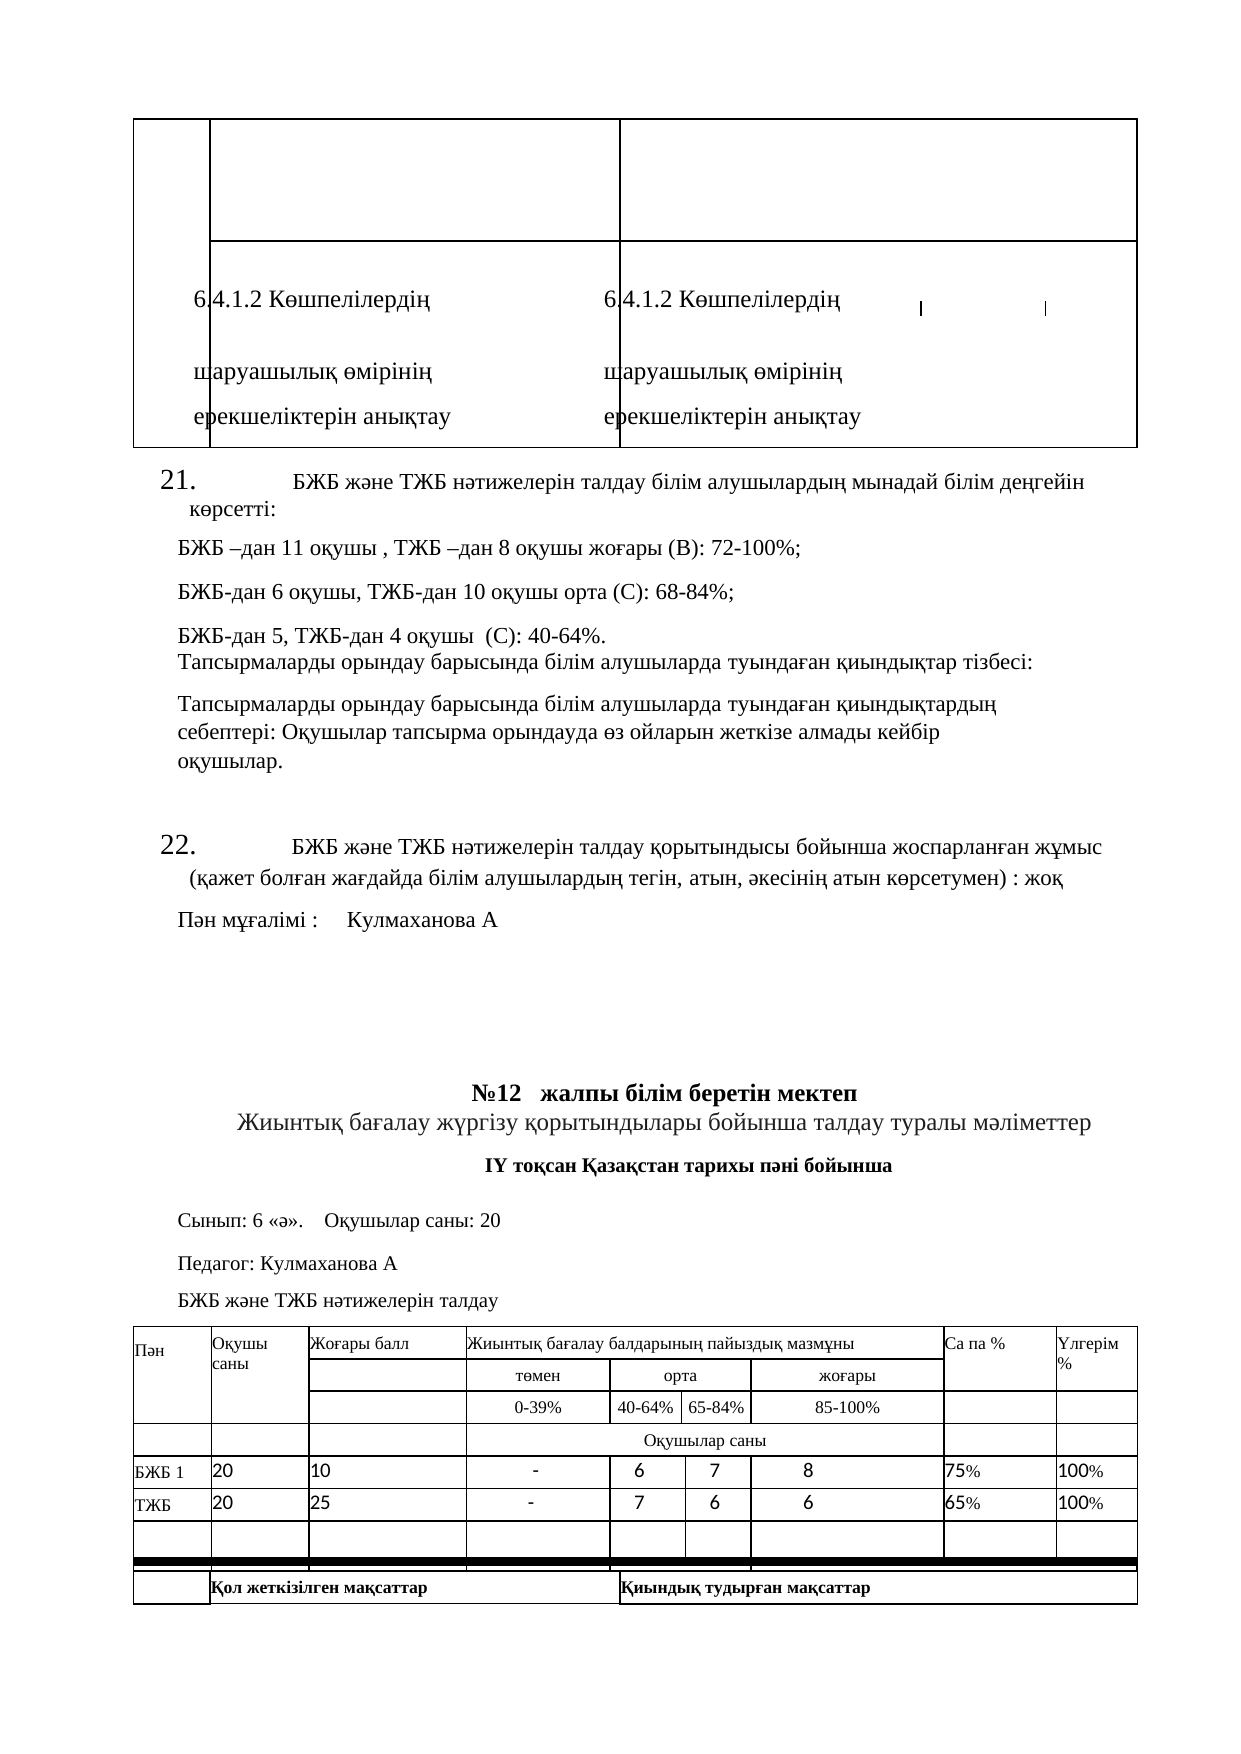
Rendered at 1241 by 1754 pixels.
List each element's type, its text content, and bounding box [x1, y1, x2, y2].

table_cell [1057, 1424, 1137, 1455]
text Тапсырмаларды орындау барысында білім алушыларда туындаған қиындықтар тізбесі: [177, 648, 1152, 674]
text БЖБ-дан 5, ТЖБ-дан 4 оқушы (С): 40-64%. [177, 622, 1152, 648]
table_cell [212, 1522, 308, 1557]
table_cell [686, 1522, 750, 1557]
text БЖБ –дан 11 оқушы , ТЖБ –дан 8 оқушы жоғары (В): 72-100%; [177, 534, 1152, 560]
table_cell - [467, 1457, 609, 1488]
table_cell [310, 1392, 466, 1422]
table_cell 40-64% [611, 1392, 681, 1422]
table_cell [752, 1566, 1136, 1570]
text Тапсырмаларды орындау барысында білім алушыларда туындаған қиындықтардың себептері: Оқушылар тапсырма орындауда өз ойларын жеткізе алмады кейбір оқушылар. [177, 690, 1031, 773]
text ІҮ тоқсан Қазақстан тарихы пәні бойынша [177, 1153, 1152, 1177]
table_cell 10 [310, 1457, 466, 1488]
table_cell 8 [752, 1457, 943, 1488]
list БЖБ және ТЖБ нәтижелерін талдау қорытындысы бойынша жоспарланған жұмыс (қажет болған жағдайда білім алушылардың тегін, атын, әкесінің атын көрсетумен) : жоқ [160, 827, 1140, 891]
text Пән мұғалімі : Кулмаханова А [177, 906, 868, 933]
table_cell [134, 1566, 211, 1570]
table_cell БЖБ 1 [134, 1457, 211, 1488]
table_cell [611, 1566, 750, 1570]
table_cell [945, 1424, 1056, 1455]
table_cell 0-39% [467, 1392, 609, 1422]
table_cell 7 [686, 1457, 750, 1488]
text БЖБ-дан 6 оқушы, ТЖБ-дан 10 оқушы орта (С): 68-84%; [177, 578, 1152, 604]
text Сынып: 6 «ә». Оқушылар саны: 20 [177, 1208, 840, 1232]
table_cell [621, 120, 1136, 240]
table_header Оқушы саны [212, 1327, 308, 1422]
table_cell [945, 1522, 1056, 1557]
table_cell Қиындық тудырған мақсаттар [621, 1572, 1137, 1602]
text Педагог: Кулмаханова А [177, 1251, 840, 1275]
table_cell төмен [467, 1360, 609, 1390]
table_cell ТЖБ [134, 1489, 211, 1520]
table_cell - [467, 1489, 609, 1520]
table_cell жоғары [752, 1360, 943, 1390]
table_cell 65-84% [682, 1392, 750, 1422]
table_cell 85-100% [752, 1392, 943, 1422]
table_cell [945, 1392, 1056, 1422]
table_cell 6 [752, 1489, 943, 1520]
table_cell [134, 1424, 211, 1455]
table_cell [211, 120, 619, 240]
table_cell [134, 1522, 211, 1557]
table_cell 65% [945, 1489, 1056, 1520]
table_cell 25 [310, 1489, 466, 1520]
table_cell [310, 1424, 466, 1455]
table_cell [467, 1566, 609, 1570]
table_header Пән [134, 1327, 211, 1422]
table_cell [752, 1522, 943, 1557]
table_cell [211, 242, 619, 447]
table_cell [212, 1424, 308, 1455]
table_cell [134, 1572, 209, 1602]
table_cell Оқушылар саны [467, 1424, 943, 1455]
table_cell [1057, 1522, 1137, 1557]
table_cell [310, 1360, 466, 1390]
table_cell 100% [1057, 1457, 1137, 1488]
table_cell [621, 242, 1136, 447]
table_header Жоғары балл [310, 1327, 466, 1358]
text Жиынтық бағалау жүргізу қорытындылары бойынша талдау туралы мәліметтер [177, 1107, 1152, 1136]
table_cell [1057, 1392, 1137, 1422]
table_cell 7 [611, 1489, 685, 1520]
table_cell [611, 1522, 685, 1557]
list БЖБ және ТЖБ нәтижелерін талдау білім алушылардың мынадай білім деңгейін көрсетті: [160, 462, 1092, 522]
table_header Үлгерім % [1057, 1327, 1137, 1390]
table_cell 100% [1057, 1489, 1137, 1520]
table_cell 6 [686, 1489, 750, 1520]
table_cell Қол жеткізілген мақсаттар [211, 1572, 619, 1602]
table_cell [310, 1522, 466, 1557]
table_cell 75% [945, 1457, 1056, 1488]
table_cell 20 [212, 1489, 308, 1520]
table_cell орта [611, 1360, 750, 1390]
table_header Жиынтық бағалау балдарының пайыздық мазмұны [467, 1327, 943, 1358]
table_cell 6 [611, 1457, 685, 1488]
table_cell ТЖБ [134, 120, 209, 447]
text №12 жалпы білім беретін мектеп [177, 1078, 1152, 1107]
table_cell [467, 1522, 609, 1557]
table_header Са па % [945, 1327, 1056, 1390]
table_cell 20 [212, 1457, 308, 1488]
table_cell [212, 1566, 308, 1570]
table_cell [310, 1566, 466, 1570]
text БЖБ және ТЖБ нәтижелерін талдау [177, 1288, 1152, 1312]
